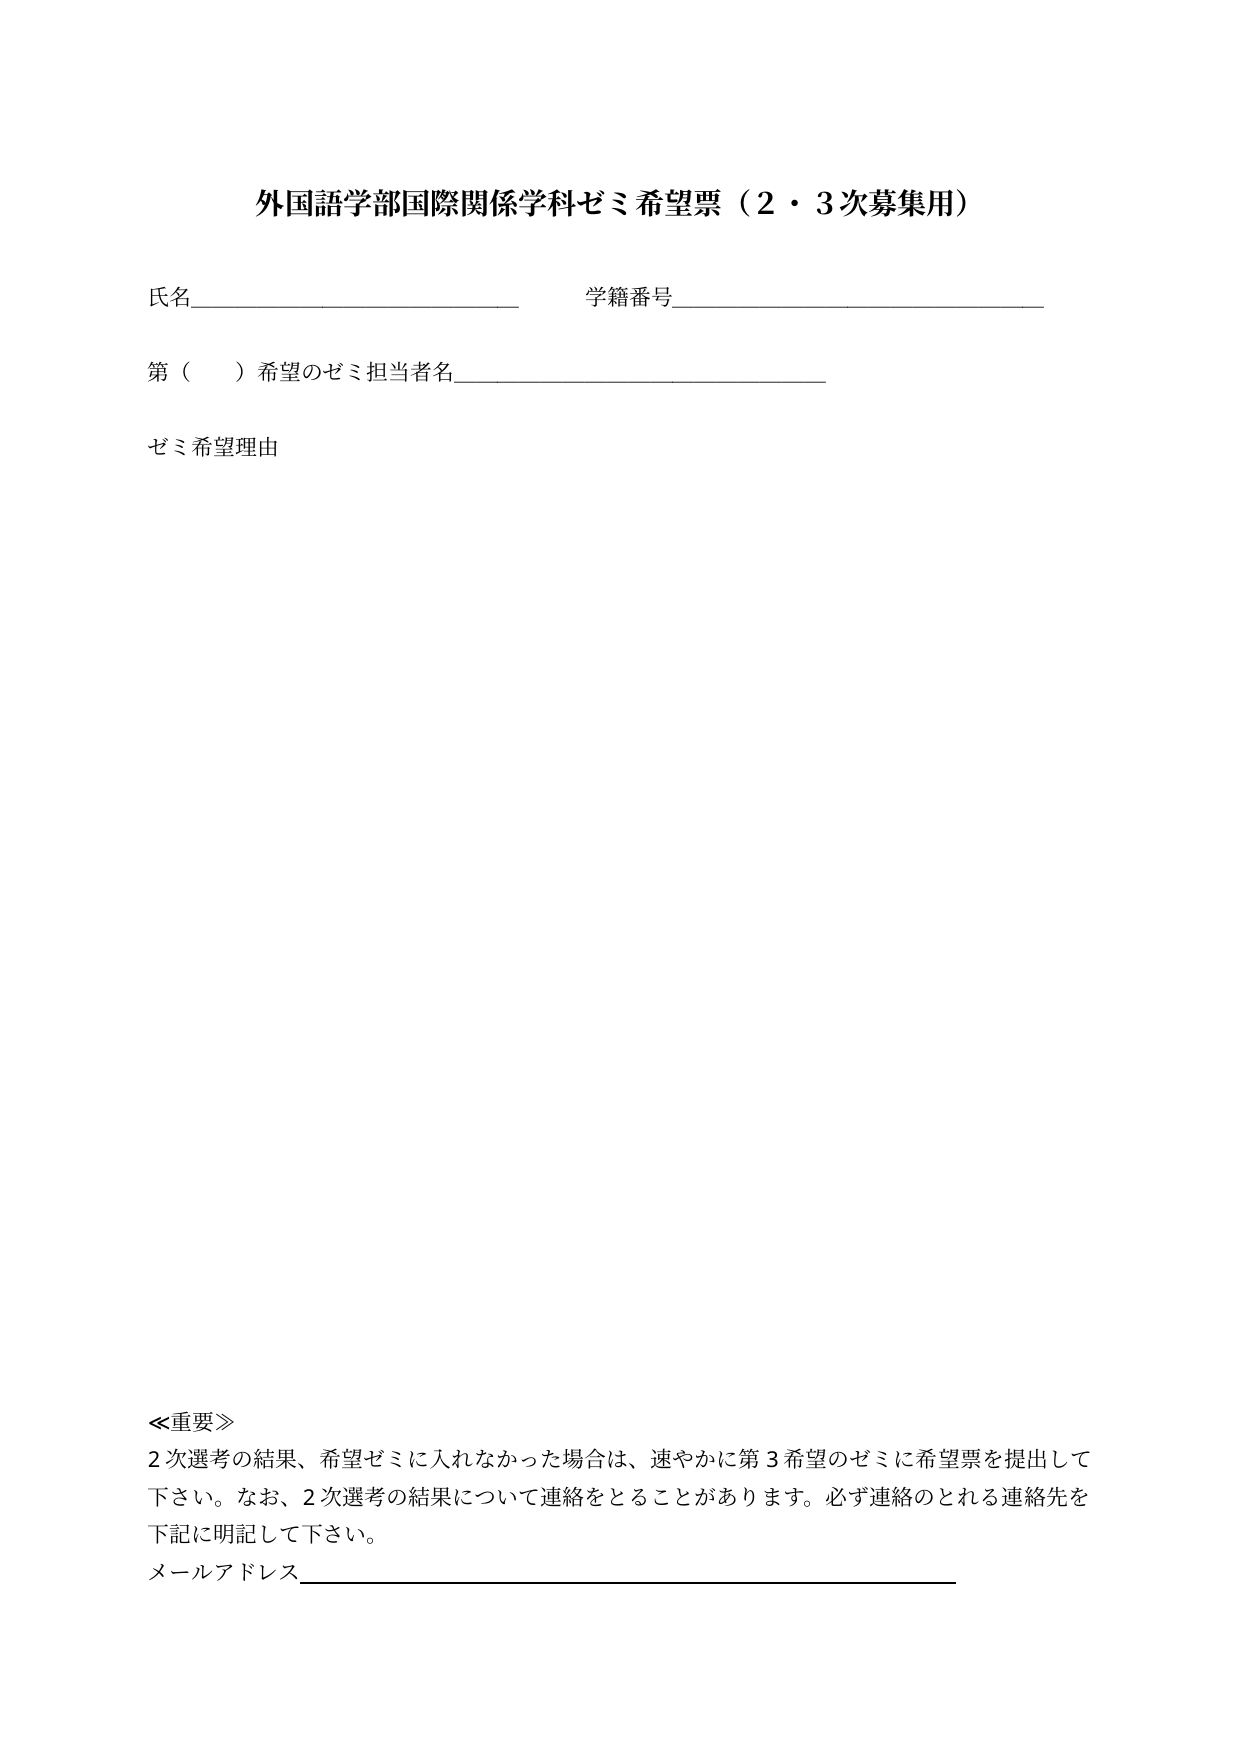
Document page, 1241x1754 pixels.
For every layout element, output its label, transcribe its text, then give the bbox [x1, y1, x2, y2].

text 外国語学部国際関係学科ゼミ希望票（２・３次募集用） [148, 164, 1092, 239]
text 氏名＿＿＿＿＿＿＿＿＿＿＿＿＿＿＿ 学籍番号＿＿＿＿＿＿＿＿＿＿＿＿＿＿＿＿＿ [148, 277, 1092, 314]
text ゼミ希望理由 [148, 427, 1092, 464]
text メールアドレス [148, 1552, 1092, 1589]
text 2次選考の結果、希望ゼミに入れなかった場合は、速やかに第3希望のゼミに希望票を提出して下さい。なお、2次選考の結果について連絡をとることがあります。必ず連絡のとれる連絡先を下記に明記して下さい。 [148, 1439, 1092, 1552]
text ≪重要≫ [148, 1402, 1092, 1439]
text 第（ ）希望のゼミ担当者名＿＿＿＿＿＿＿＿＿＿＿＿＿＿＿＿＿ [148, 352, 1092, 389]
